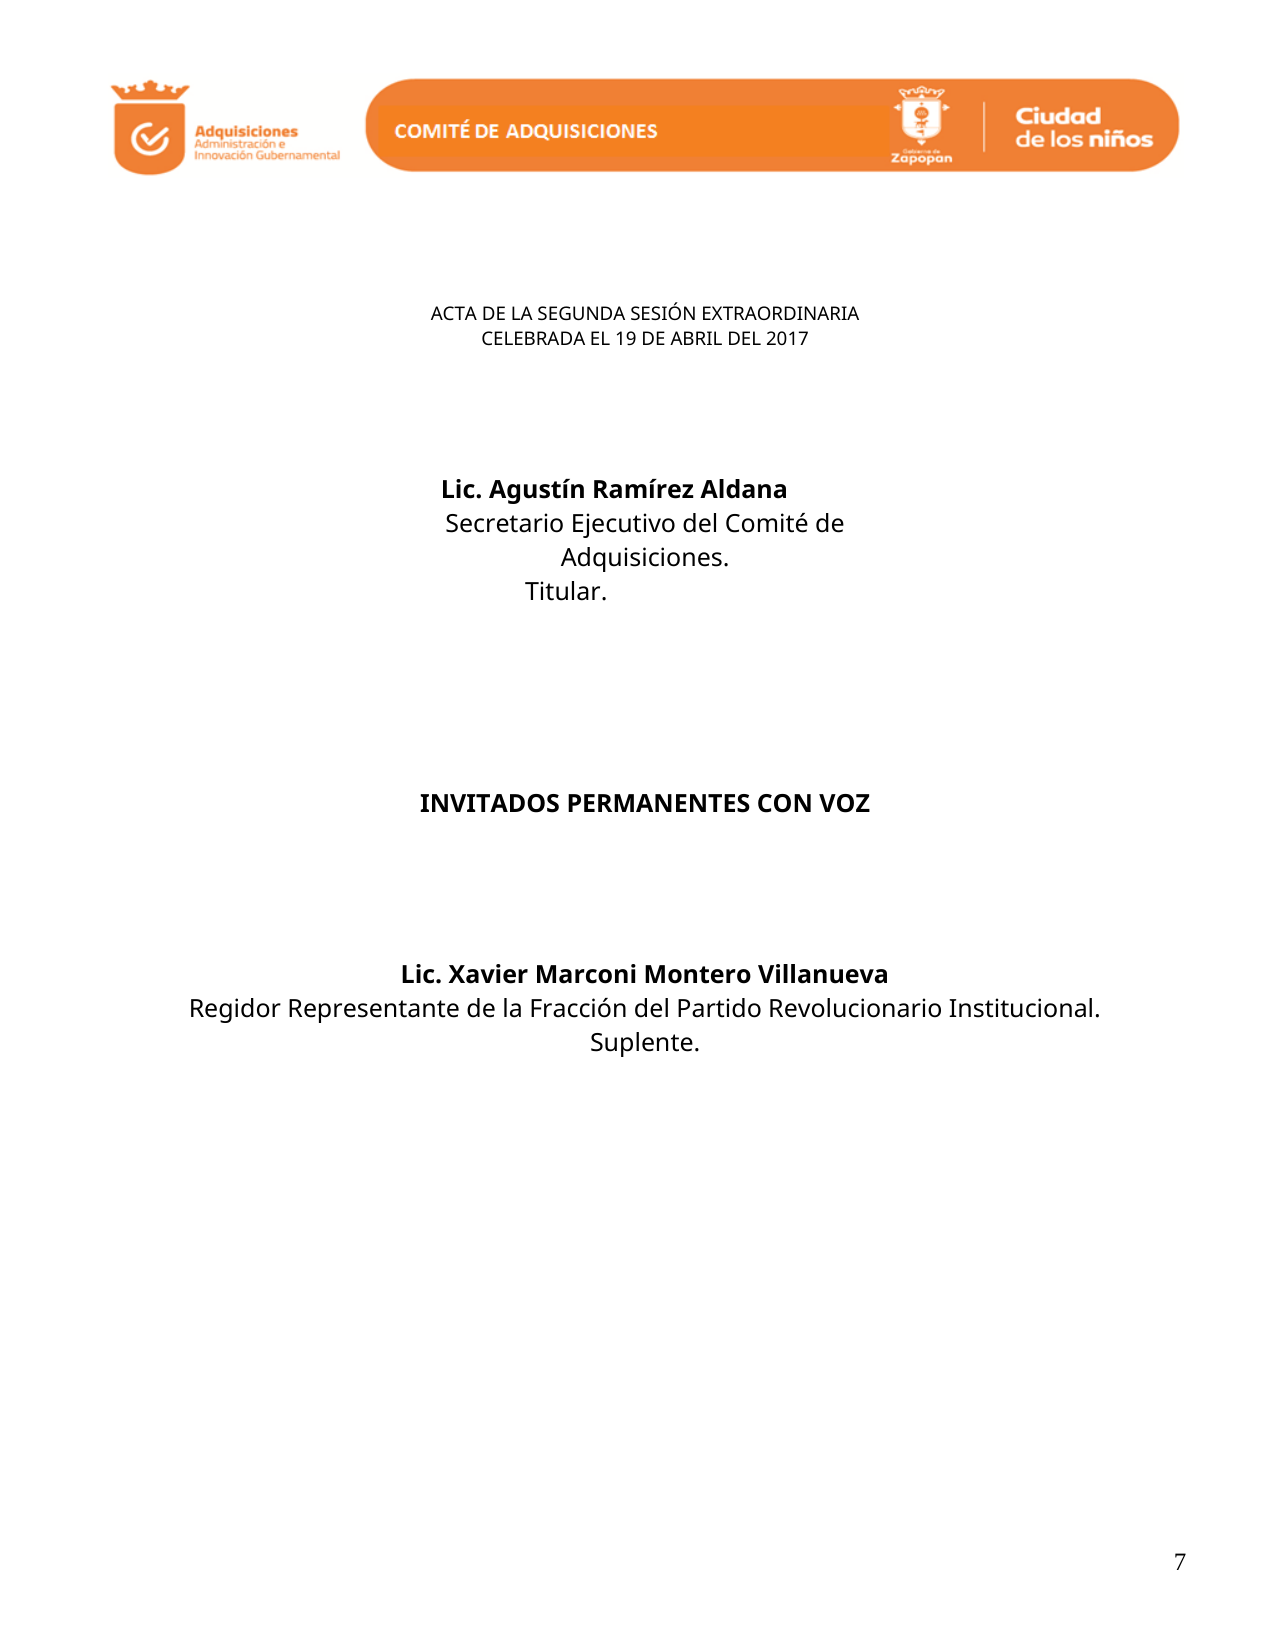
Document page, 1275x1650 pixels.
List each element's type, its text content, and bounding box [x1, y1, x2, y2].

text INVITADOS PERMANENTES CON VOZ [103, 786, 1186, 820]
text Lic. Xavier Marconi Montero Villanueva [103, 956, 1186, 991]
picture [103, 73, 1187, 178]
text Adquisiciones. [103, 539, 1186, 574]
text Secretario Ejecutivo del Comité de [103, 506, 1186, 539]
text Lic. Agustín Ramírez Aldana [103, 471, 1186, 506]
text Titular. [103, 574, 1186, 608]
text Suplente. [103, 1024, 1186, 1059]
text Regidor Representante de la Fracción del Partido Revolucionario Institucional. [103, 991, 1186, 1024]
